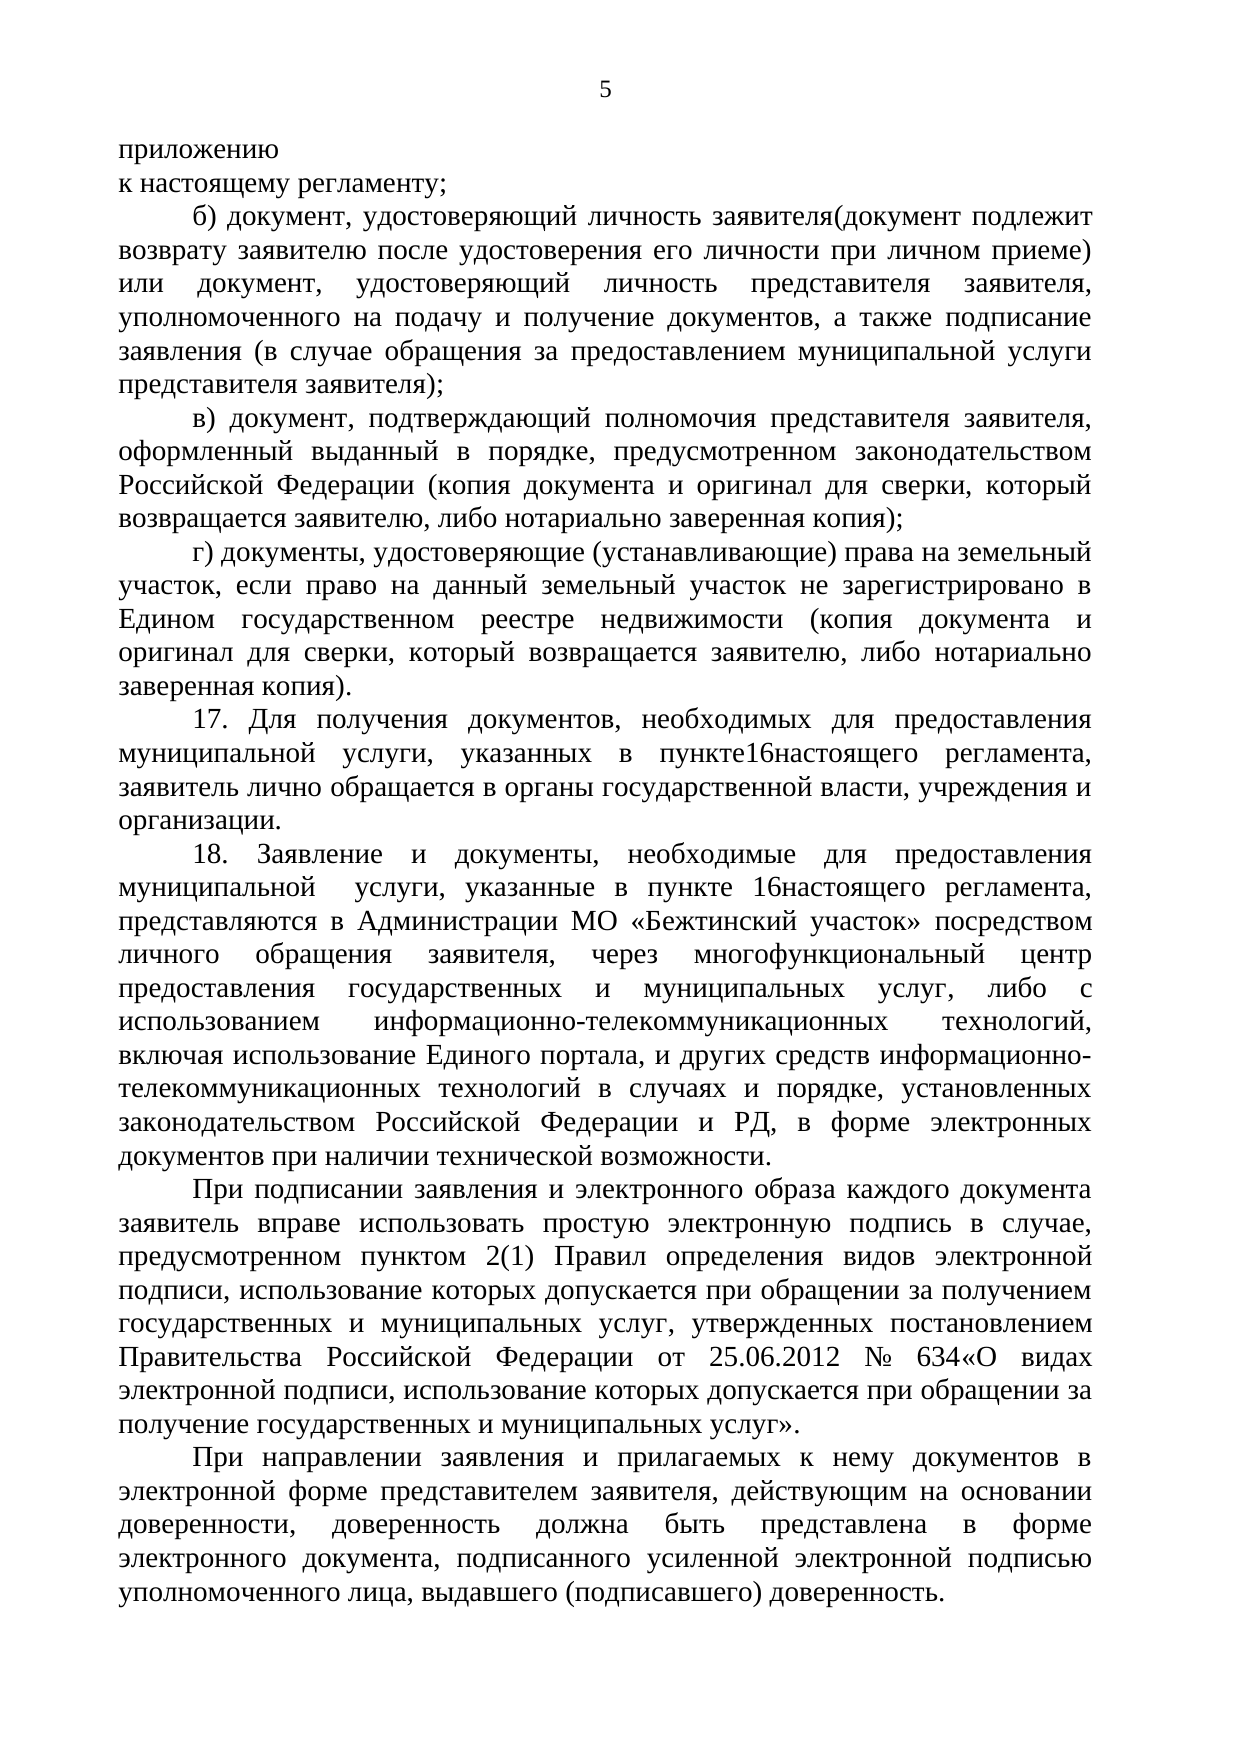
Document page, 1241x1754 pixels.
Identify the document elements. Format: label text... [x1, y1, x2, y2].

text 17. Для получения документов, необходимых для предоставления муниципальной услуги, указанных в пункте16настоящего регламента, заявитель лично обращается в органы государственной власти, учреждения и организации. [118, 702, 1093, 836]
text в) документ, подтверждающий полномочия представителя заявителя, оформленный выданный в порядке, предусмотренном законодательством Российской Федерации (копия документа и оригинал для сверки, который возвращается заявителю, либо нотариально заверенная копия); [118, 400, 1093, 534]
text б) документ, удостоверяющий личность заявителя(документ подлежит возврату заявителю после удостоверения его личности при личном приеме) или документ, удостоверяющий личность представителя заявителя, уполномоченного на подачу и получение документов, а также подписание заявления (в случае обращения за предоставлением муниципальной услуги представителя заявителя); [118, 198, 1093, 400]
text г) документы, удостоверяющие (устанавливающие) права на земельный участок, если право на данный земельный участок не зарегистрировано в Едином государственном реестре недвижимости (копия документа и оригинал для сверки, который возвращается заявителю, либо нотариально заверенная копия). [118, 534, 1093, 702]
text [118, 131, 1093, 198]
text При направлении заявления и прилагаемых к нему документов в электронной форме представителем заявителя, действующим на основании доверенности, доверенность должна быть представлена в форме электронного документа, подписанного усиленной электронной подписью уполномоченного лица, выдавшего (подписавшего) доверенность. [118, 1439, 1093, 1607]
text При подписании заявления и электронного образа каждого документа заявитель вправе использовать простую электронную подпись в случае, предусмотренном пунктом 2(1) Правил определения видов электронной подписи, использование которых допускается при обращении за получением государственных и муниципальных услуг, утвержденных постановлением Правительства Российской Федерации от 25.06.2012 № 634«О видах электронной подписи, использование которых допускается при обращении за получение государственных и муниципальных услуг». [118, 1171, 1093, 1439]
text 18. Заявление и документы, необходимые для предоставления муниципальной услуги, указанные в пункте 16настоящего регламента, представляются в Администрации МО «Бежтинский участок» посредством личного обращения заявителя, через многофункциональный центр предоставления государственных и муниципальных услуг, либо с использованием информационно-телекоммуникационных технологий, включая использование Единого портала, и других средств информационно-телекоммуникационных технологий в случаях и порядке, установленных законодательством Российской Федерации и РД, в форме электронных документов при наличии технической возможности. [118, 836, 1093, 1171]
